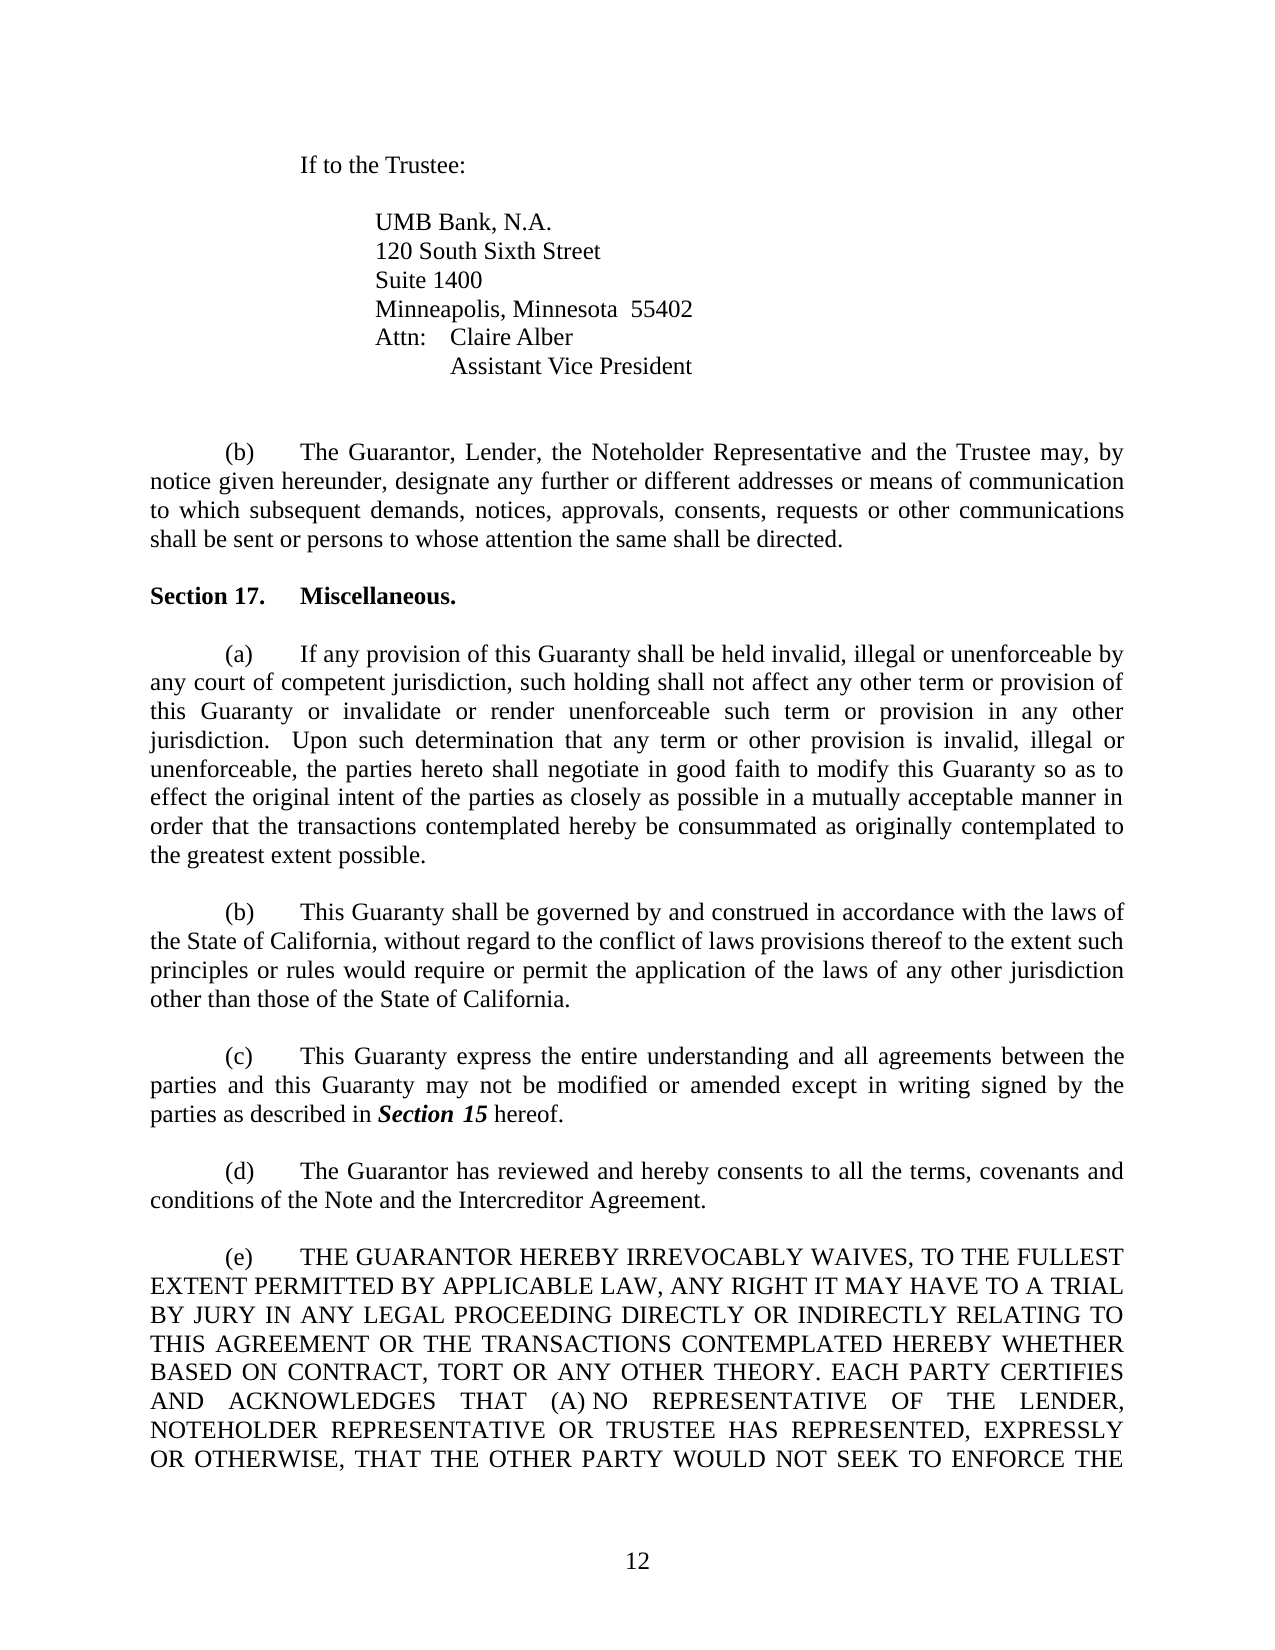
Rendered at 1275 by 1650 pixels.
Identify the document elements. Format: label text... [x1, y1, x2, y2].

text (b) The Guarantor, Lender, the Noteholder Representative and the Trustee may, by notice given hereunder, designate any further or different addresses or means of communication to which subsequent demands, notices, approvals, consents, requests or other communications shall be sent or persons to whose attention the same shall be directed. [150, 437, 1125, 552]
text (a) If any provision of this Guaranty shall be held invalid, illegal or unenforceable by any court of competent jurisdiction, such holding shall not affect any other term or provision of this Guaranty or invalidate or render unenforceable such term or provision in any other jurisdiction. Upon such determination that any term or other provision is invalid, illegal or unenforceable, the parties hereto shall negotiate in good faith to modify this Guaranty so as to effect the original intent of the parties as closely as possible in a mutually acceptable manner in order that the transactions contemplated hereby be consummated as originally contemplated to the greatest extent possible. [150, 639, 1125, 869]
text (b) This Guaranty shall be governed by and construed in accordance with the laws of the State of California, without regard to the conflict of laws provisions thereof to the extent such principles or rules would require or permit the application of the laws of any other jurisdiction other than those of the State of California. [150, 897, 1125, 1012]
text 120 South Sixth Street [375, 236, 1125, 265]
text (c) This Guaranty express the entire understanding and all agreements between the parties and this Guaranty may not be modified or amended except in writing signed by the parties as described in Section 15 hereof. [150, 1041, 1125, 1127]
text Suite 1400 [375, 265, 1125, 294]
text UMB Bank, N.A. [375, 207, 1125, 236]
text Attn: Claire Alber [375, 322, 1125, 351]
text Assistant Vice President [375, 351, 1125, 380]
text (d) The Guarantor has reviewed and hereby consents to all the terms, covenants and conditions of the Note and the Intercreditor Agreement. [150, 1156, 1125, 1214]
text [150, 1242, 1125, 1472]
text Section 17. Miscellaneous. [150, 581, 1125, 610]
text Minneapolis, Minnesota 55402 [375, 294, 1125, 322]
text If to the Trustee: [300, 150, 1125, 179]
